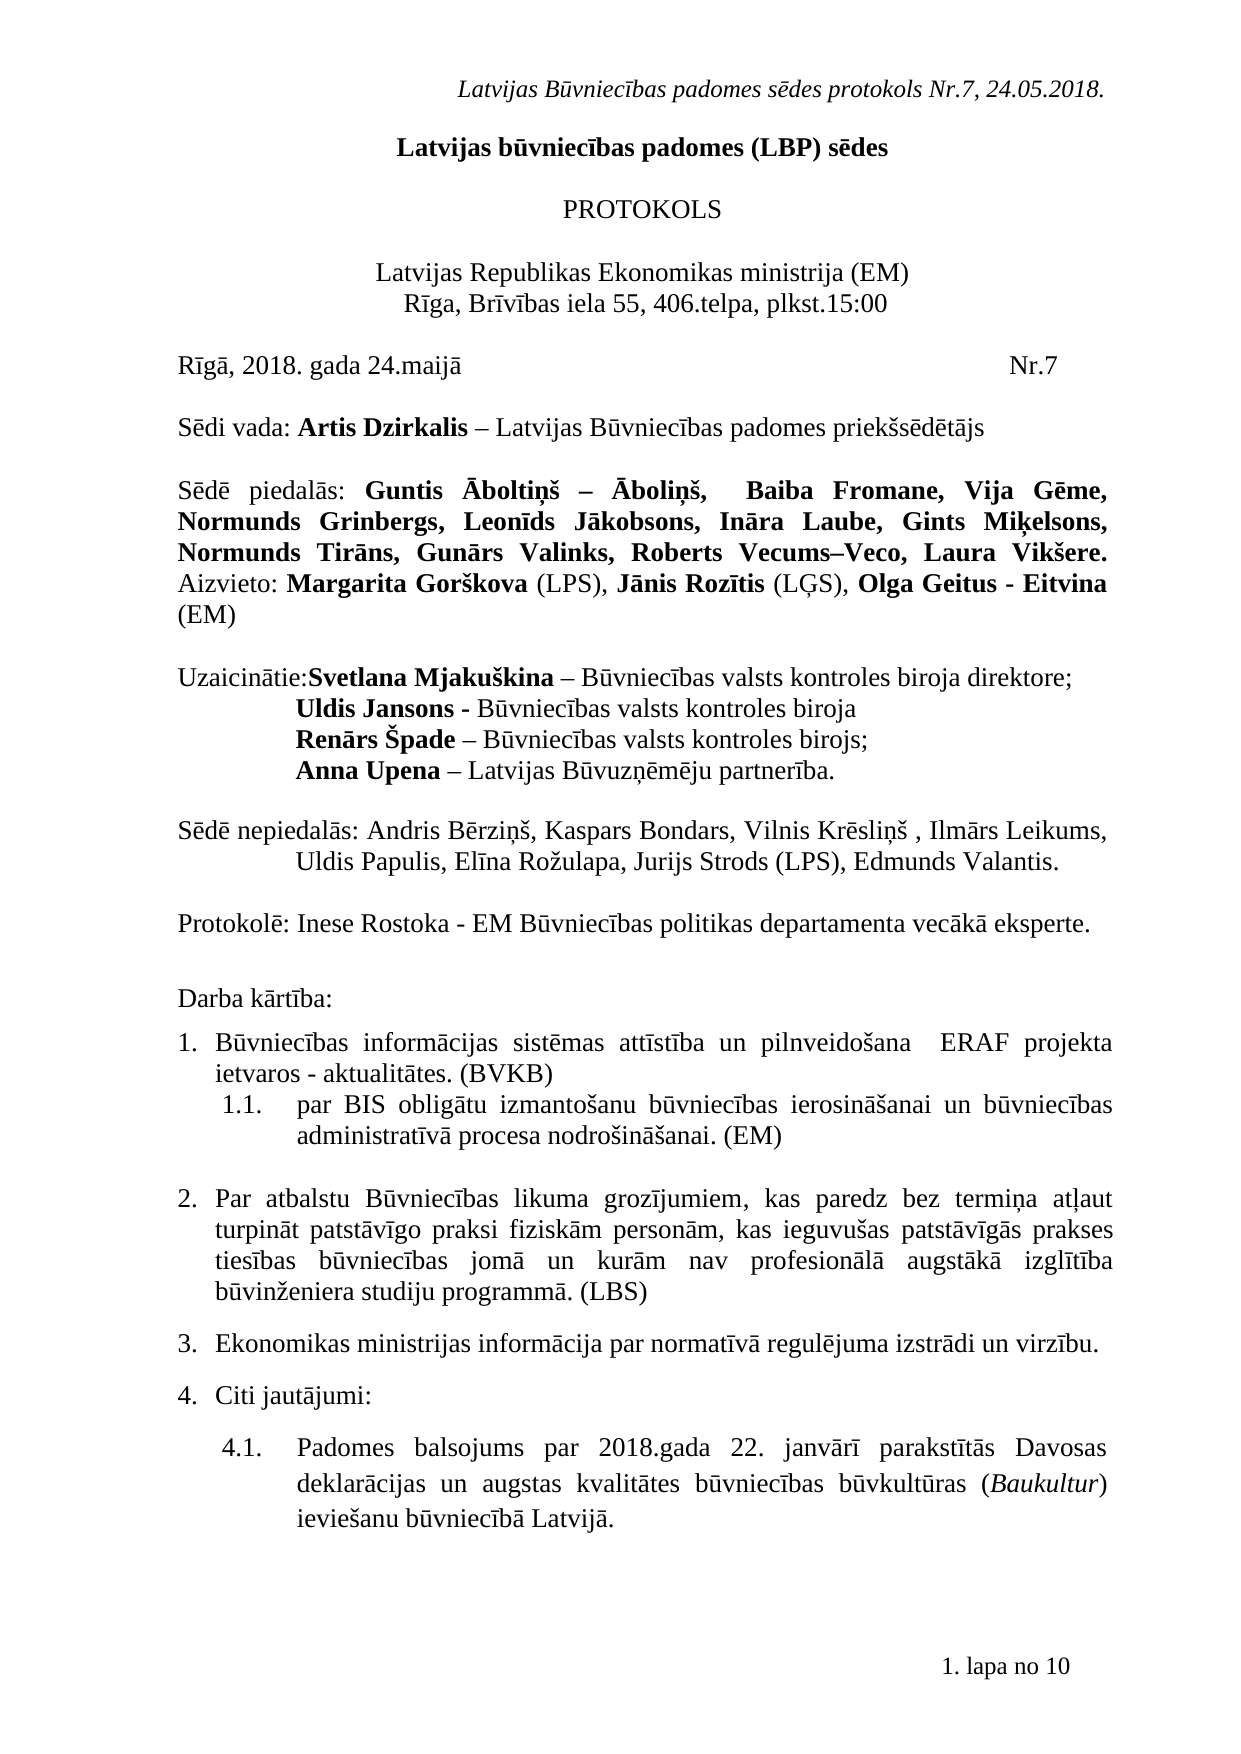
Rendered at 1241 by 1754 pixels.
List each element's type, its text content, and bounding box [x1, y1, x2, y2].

text Uldis Jansons - Būvniecības valsts kontroles biroja [177, 692, 1107, 723]
text Rīgā, 2018. gada 24.maijā Nr.7 [177, 349, 1107, 380]
text Darba kārtība: [177, 982, 1107, 1013]
text Uzaicinātie:Svetlana Mjakuškina – Būvniecības valsts kontroles biroja direktore; [177, 661, 1107, 692]
list par BIS obligātu izmantošanu būvniecības ierosināšanai un būvniecības administratīvā procesa nodrošināšanai. (EM) [222, 1088, 1113, 1151]
text Anna Upena – Latvijas Būvuzņēmēju partnerība. [177, 754, 1107, 785]
list Būvniecības informācijas sistēmas attīstība un pilnveidošana ERAF projekta ietvaros - aktualitātes. (BVKB) [177, 1026, 1113, 1088]
text Latvijas Republikas Ekonomikas ministrija (EM) [177, 256, 1107, 287]
list Par atbalstu Būvniecības likuma grozījumiem, kas paredz bez termiņa atļaut turpināt patstāvīgo praksi fiziskām personām, kas ieguvušas patstāvīgās prakses tiesības būvniecības jomā un kurām nav profesionālā augstākā izglītība būvinženiera studiju programmā. (LBS) [177, 1182, 1113, 1306]
text Sēdē nepiedalās: Andris Bērziņš, Kaspars Bondars, Vilnis Krēsliņš , Ilmārs Leikums, Uldis Papulis, Elīna Rožulapa, Jurijs Strods (LPS), Edmunds Valantis. [177, 814, 1107, 876]
text Renārs Špade – Būvniecības valsts kontroles birojs; [295, 723, 1107, 754]
text Latvijas būvniecības padomes (LBP) sēdes [177, 131, 1107, 162]
text Protokolē: Inese Rostoka - EM Būvniecības politikas departamenta vecākā eksperte. [177, 907, 1107, 939]
text Sēdē piedalās: Guntis Āboltiņš – Āboliņš, Baiba Fromane, Vija Gēme, Normunds Grinbergs, Leonīds Jākobsons, Ināra Laube, Gints Miķelsons, Normunds Tirāns, Gunārs Valinks, Roberts Vecums–Veco, Laura Vikšere. Aizvieto: Margarita Gorškova (LPS), Jānis Rozītis (LĢS), Olga Geitus - Eitvina (EM) [177, 474, 1107, 629]
list Padomes balsojums par 2018.gada 22. janvārī parakstītās Davosas deklarācijas un augstas kvalitātes būvniecības būvkultūras (Baukultur) ieviešanu būvniecībā Latvijā. [222, 1431, 1107, 1534]
text PROTOKOLS [177, 193, 1107, 225]
text Rīga, Brīvības iela 55, 406.telpa, plkst.15:00 [177, 287, 1107, 318]
text Sēdi vada: Artis Dzirkalis – Latvijas Būvniecības padomes priekšsēdētājs [177, 412, 1107, 443]
list Citi jautājumi: [177, 1379, 1113, 1410]
list Ekonomikas ministrijas informācija par normatīvā regulējuma izstrādi un virzību. [177, 1327, 1113, 1358]
